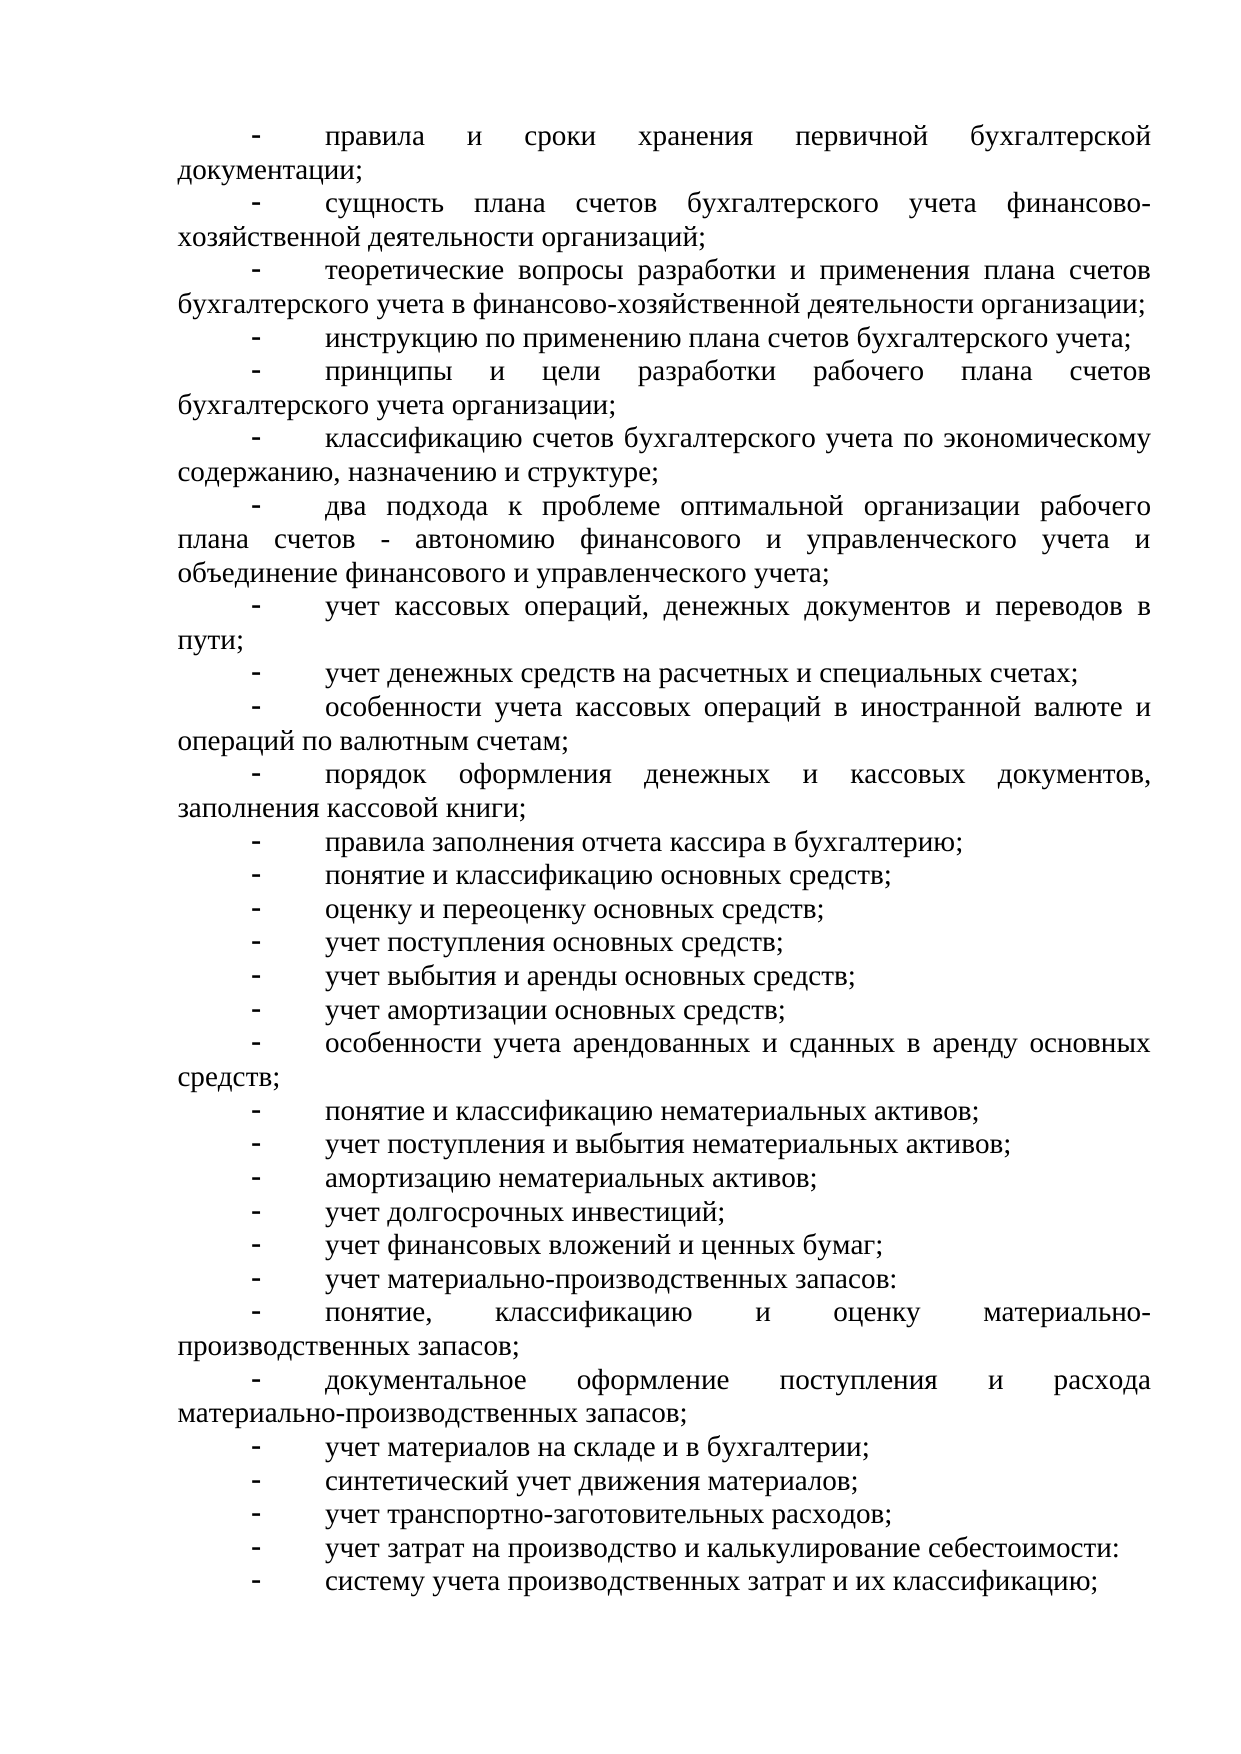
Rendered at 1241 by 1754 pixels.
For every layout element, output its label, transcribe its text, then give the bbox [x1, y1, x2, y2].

list амортизацию нематериальных активов; [177, 1160, 1152, 1194]
list сущность плана счетов бухгалтерского учета финансово-хозяйственной деятельности организаций; [177, 185, 1152, 252]
list понятие и классификацию основных средств; [177, 857, 1152, 891]
list документальное оформление поступления и расхода материально-производственных запасов; [177, 1362, 1152, 1429]
list учет материалов на складе и в бухгалтерии; [177, 1429, 1152, 1463]
list классификацию счетов бухгалтерского учета по экономическому содержанию, назначению и структуре; [177, 421, 1152, 488]
list учет поступления и выбытия нематериальных активов; [177, 1126, 1152, 1160]
list учет кассовых операций, денежных документов и переводов в пути; [177, 588, 1152, 656]
list правила и сроки хранения первичной бухгалтерской документации; [177, 118, 1152, 185]
list систему учета производственных затрат и их классификацию; [177, 1563, 1152, 1597]
list учет транспортно-заготовительных расходов; [177, 1496, 1152, 1530]
list учет амортизации основных средств; [177, 992, 1152, 1026]
list правила заполнения отчета кассира в бухгалтерию; [177, 824, 1152, 857]
list принципы и цели разработки рабочего плана счетов бухгалтерского учета организации; [177, 353, 1152, 421]
list учет материально-производственных запасов: [177, 1261, 1152, 1294]
list оценку и переоценку основных средств; [177, 891, 1152, 924]
list учет поступления основных средств; [177, 924, 1152, 958]
list учет выбытия и аренды основных средств; [177, 958, 1152, 992]
list учет финансовых вложений и ценных бумаг; [177, 1227, 1152, 1261]
list два подхода к проблеме оптимальной организации рабочего плана счетов - автономию финансового и управленческого учета и объединение финансового и управленческого учета; [177, 488, 1152, 588]
list понятие, классификацию и оценку материально-производственных запасов; [177, 1294, 1152, 1362]
list теоретические вопросы разработки и применения плана счетов бухгалтерского учета в финансово-хозяйственной деятельности организации; [177, 252, 1152, 320]
list учет затрат на производство и калькулирование себестоимости: [177, 1530, 1152, 1563]
list учет долгосрочных инвестиций; [177, 1194, 1152, 1227]
list учет денежных средств на расчетных и специальных счетах; [177, 656, 1152, 689]
list синтетический учет движения материалов; [177, 1463, 1152, 1496]
list особенности учета арендованных и сданных в аренду основных средств; [177, 1026, 1152, 1093]
list порядок оформления денежных и кассовых документов, заполнения кассовой книги; [177, 756, 1152, 824]
list инструкцию по применению плана счетов бухгалтерского учета; [177, 320, 1152, 353]
list особенности учета кассовых операций в иностранной валюте и операций по валютным счетам; [177, 689, 1152, 756]
list понятие и классификацию нематериальных активов; [177, 1093, 1152, 1126]
